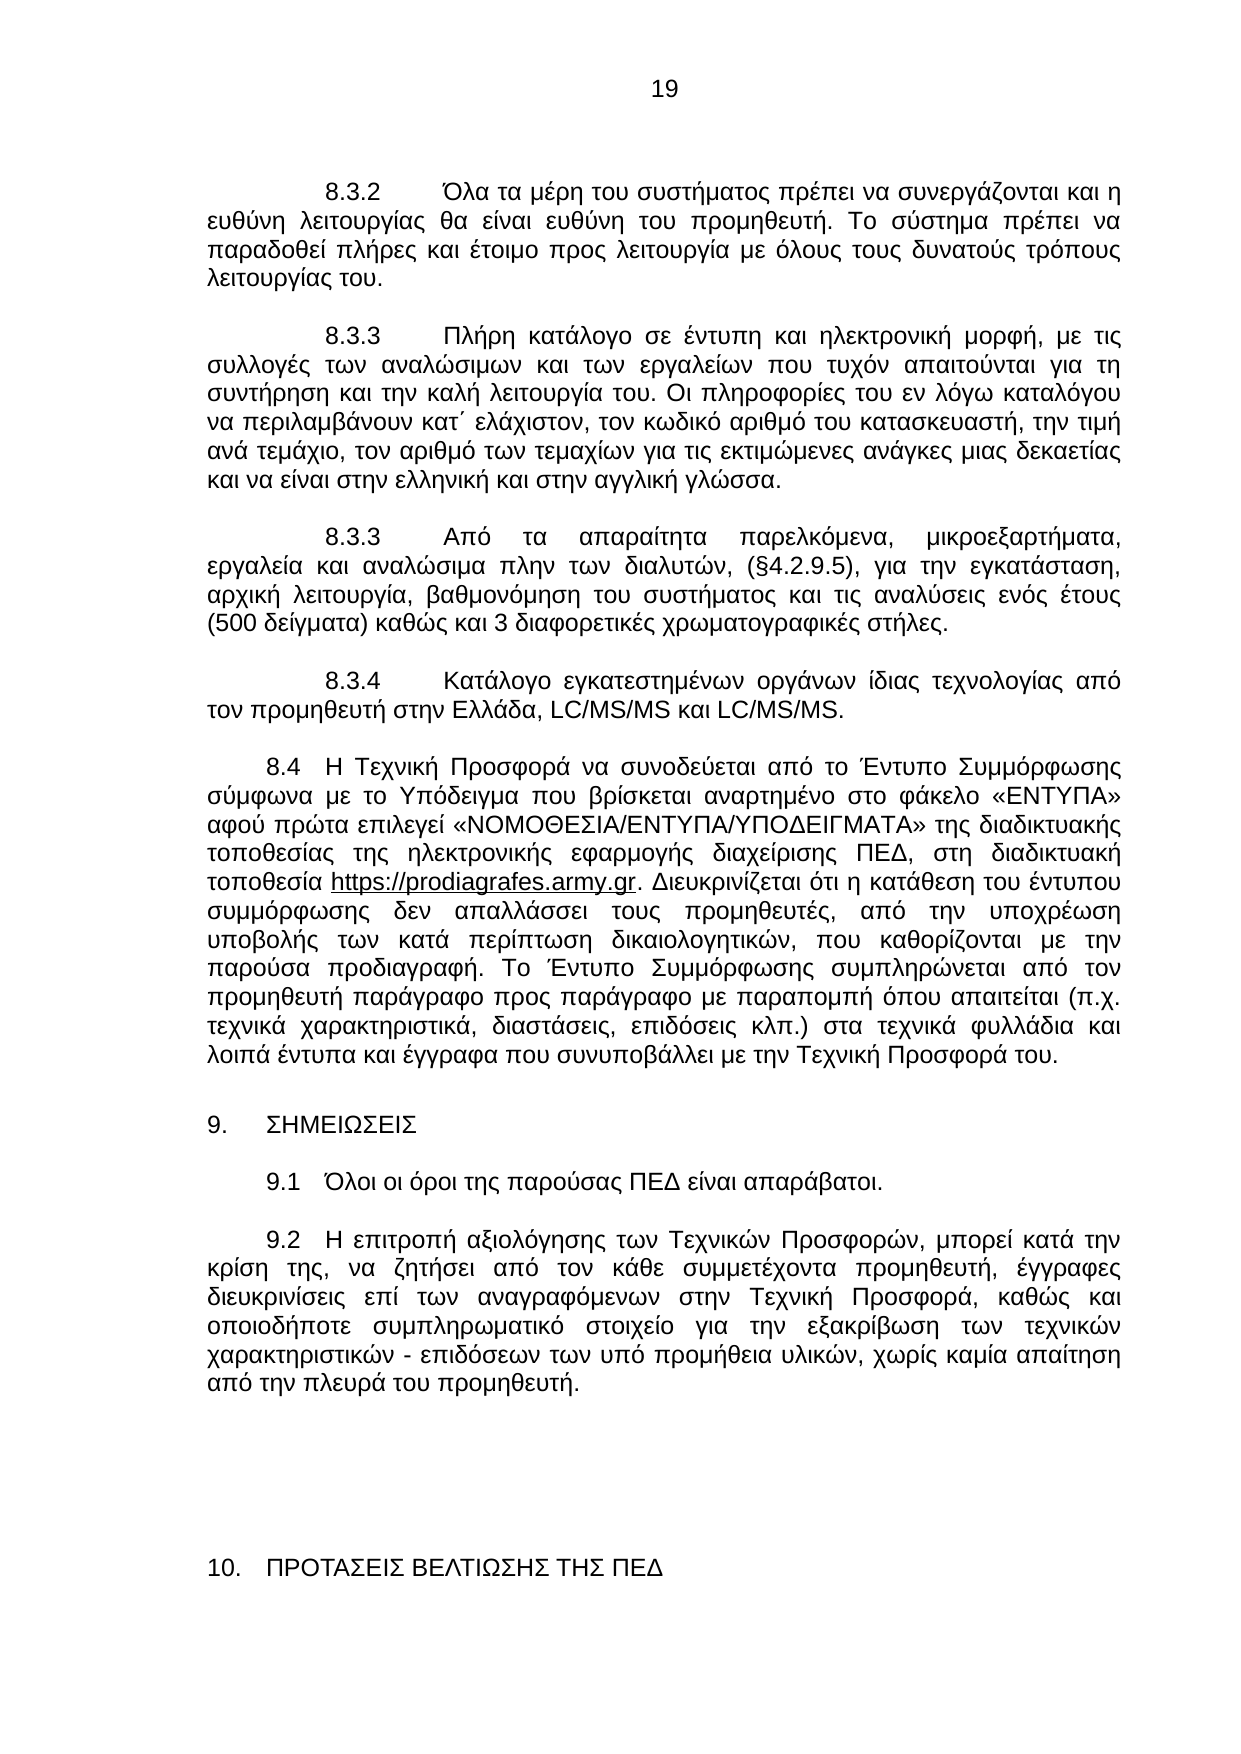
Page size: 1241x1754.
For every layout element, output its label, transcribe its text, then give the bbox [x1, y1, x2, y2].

text 8.3.4 Κατάλογο εγκατεστημένων οργάνων ίδιας τεχνολογίας από τον προμηθευτή στην Ελλάδα, LC/MS/MS και LC/MS/MS. [207, 666, 1122, 723]
subtitle 9. ΣΗΜΕΙΩΣΕΙΣ [207, 1110, 1122, 1138]
text 8.3.3 Πλήρη κατάλογο σε έντυπη και ηλεκτρονική μορφή, με τις συλλογές των αναλώσιμων και των εργαλείων που τυχόν απαιτούνται για τη συντήρηση και την καλή λειτουργία του. Οι πληροφορίες του εν λόγω καταλόγου να περιλαμβάνουν κατ΄ ελάχιστον, τον κωδικό αριθμό του κατασκευαστή, την τιμή ανά τεμάχιο, τον αριθμό των τεμαχίων για τις εκτιμώμενες ανάγκες μιας δεκαετίας και να είναι στην ελληνική και στην αγγλική γλώσσα. [207, 321, 1122, 493]
text 9.1 Όλοι οι όροι της παρούσας ΠΕΔ είναι απαράβατοι. [207, 1167, 1122, 1196]
subtitle 10. ΠΡΟΤΑΣΕΙΣ ΒΕΛΤΙΩΣΗΣ ΤΗΣ ΠΕΔ [207, 1553, 1122, 1582]
text 8.4 Η Τεχνική Προσφορά να συνοδεύεται από το Έντυπο Συμμόρφωσης σύμφωνα με το Υπόδειγμα που βρίσκεται αναρτημένο στο φάκελο «ΕΝΤΥΠΑ» αφού πρώτα επιλεγεί «ΝΟΜΟΘΕΣΙΑ/ΕΝΤΥΠΑ/ΥΠΟΔΕΙΓΜΑΤΑ» της διαδικτυακής τοποθεσίας της ηλεκτρονικής εφαρμογής διαχείρισης ΠΕΔ, στη διαδικτυακή τοποθεσία https://prodiagrafes.army.gr. Διευκρινίζεται ότι η κατάθεση του έντυπου συμμόρφωσης δεν απαλλάσσει τους προμηθευτές, από την υποχρέωση υποβολής των κατά περίπτωση δικαιολογητικών, που καθορίζονται με την παρούσα προδιαγραφή. Το Έντυπο Συμμόρφωσης συμπληρώνεται από τον προμηθευτή παράγραφο προς παράγραφο με παραπομπή όπου απαιτείται (π.χ. τεχνικά χαρακτηριστικά, διαστάσεις, επιδόσεις κλπ.) στα τεχνικά φυλλάδια και λοιπά έντυπα και έγγραφα που συνυποβάλλει με την Τεχνική Προσφορά του. [207, 752, 1122, 1068]
text 8.3.2 Όλα τα μέρη του συστήματος πρέπει να συνεργάζονται και η ευθύνη λειτουργίας θα είναι ευθύνη του προμηθευτή. Το σύστημα πρέπει να παραδοθεί πλήρες και έτοιμο προς λειτουργία με όλους τους δυνατούς τρόπους λειτουργίας του. [207, 177, 1122, 292]
text 9.2 Η επιτροπή αξιολόγησης των Τεχνικών Προσφορών, μπορεί κατά την κρίση της, να ζητήσει από τον κάθε συμμετέχοντα προμηθευτή, έγγραφες διευκρινίσεις επί των αναγραφόμενων στην Τεχνική Προσφορά, καθώς και οποιοδήποτε συμπληρωματικό στοιχείο για την εξακρίβωση των τεχνικών χαρακτηριστικών - επιδόσεων των υπό προμήθεια υλικών, χωρίς καμία απαίτηση από την πλευρά του προμηθευτή. [207, 1225, 1122, 1397]
text 8.3.3 Από τα απαραίτητα παρελκόμενα, μικροεξαρτήματα, εργαλεία και αναλώσιμα πλην των διαλυτών, (§4.2.9.5), για την εγκατάσταση, αρχική λειτουργία, βαθμονόμηση του συστήματος και τις αναλύσεις ενός έτους (500 δείγματα) καθώς και 3 διαφορετικές χρωματογραφικές στήλες. [207, 522, 1122, 637]
